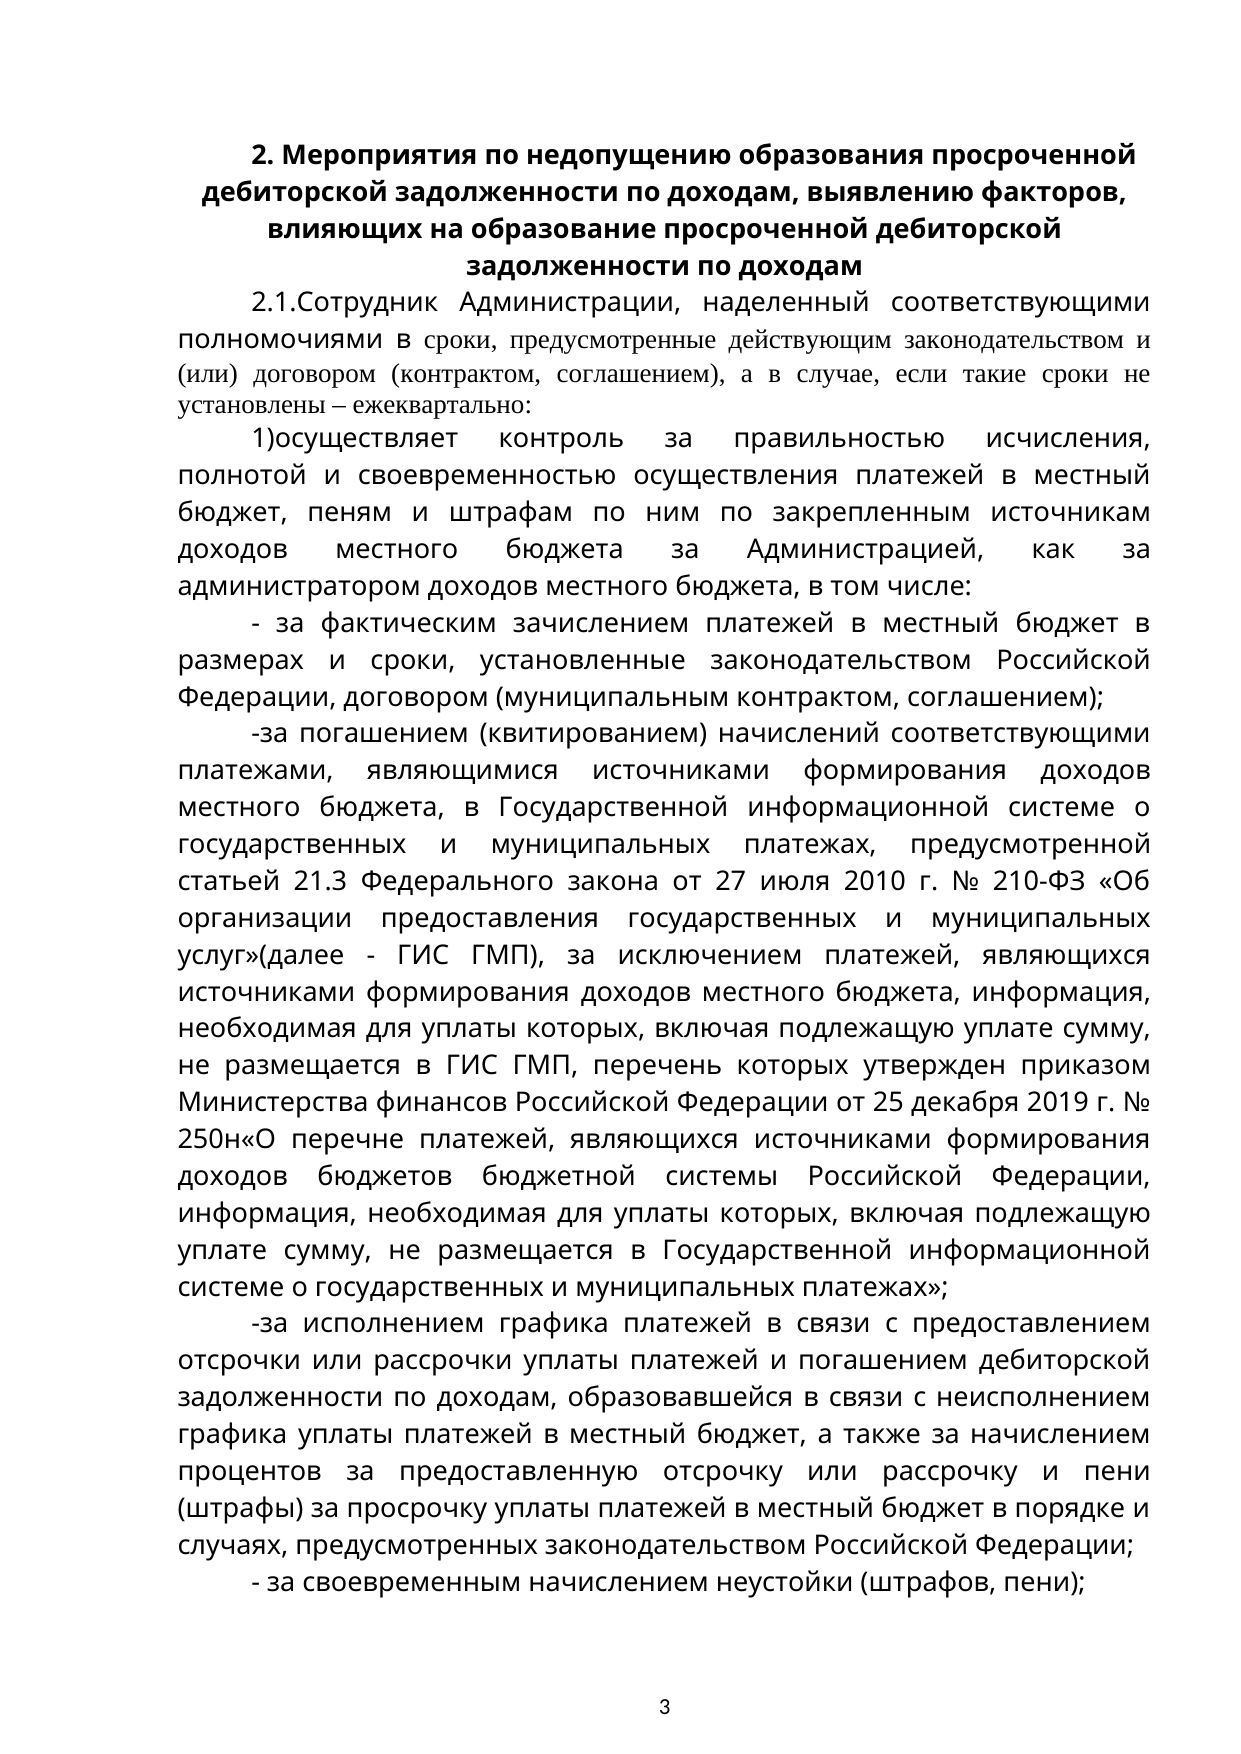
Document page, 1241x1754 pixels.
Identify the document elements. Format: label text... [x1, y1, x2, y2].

text -за исполнением графика платежей в связи с предоставлением отсрочки или рассрочки уплаты платежей и погашением дебиторской задолженности по доходам, образовавшейся в связи с неисполнением графика уплаты платежей в местный бюджет, а также за начислением процентов за предоставленную отсрочку или рассрочку и пени (штрафы) за просрочку уплаты платежей в местный бюджет в порядке и случаях, предусмотренных законодательством Российской Федерации; [177, 1304, 1152, 1562]
text 2.1.Сотрудник Администрации, наделенный соответствующими полномочиями в сроки, предусмотренные действующим законодательством и (или) договором (контрактом, соглашением), а в случае, если такие сроки не установлены – ежеквартально: [177, 283, 1152, 419]
text -за погашением (квитированием) начислений соответствующими платежами, являющимися источниками формирования доходов местного бюджета, в Государственной информационной системе о государственных и муниципальных платежах, предусмотренной статьей 21.3 Федерального закона от 27 июля 2010 г. № 210-ФЗ «Об организации предоставления государственных и муниципальных услуг»(далее - ГИС ГМП), за исключением платежей, являющихся источниками формирования доходов местного бюджета, информация, необходимая для уплаты которых, включая подлежащую уплате сумму, не размещается в ГИС ГМП, перечень которых утвержден приказом Министерства финансов Российской Федерации от 25 декабря 2019 г. № 250н«О перечне платежей, являющихся источниками формирования доходов бюджетов бюджетной системы Российской Федерации, информация, необходимая для уплаты которых, включая подлежащую уплате сумму, не размещается в Государственной информационной системе о государственных и муниципальных платежах»; [177, 714, 1152, 1304]
text 1)осуществляет контроль за правильностью исчисления, полнотой и своевременностью осуществления платежей в местный бюджет, пеням и штрафам по ним по закрепленным источникам доходов местного бюджета за Администрацией, как за администратором доходов местного бюджета, в том числе: [177, 419, 1152, 603]
text - за фактическим зачислением платежей в местный бюджет в размерах и сроки, установленные законодательством Российской Федерации, договором (муниципальным контрактом, соглашением); [177, 603, 1152, 714]
text - за своевременным начислением неустойки (штрафов, пени); [177, 1562, 1152, 1599]
text 2. Мероприятия по недопущению образования просроченной дебиторской задолженности по доходам, выявлению факторов, влияющих на образование просроченной дебиторской задолженности по доходам [177, 135, 1152, 283]
